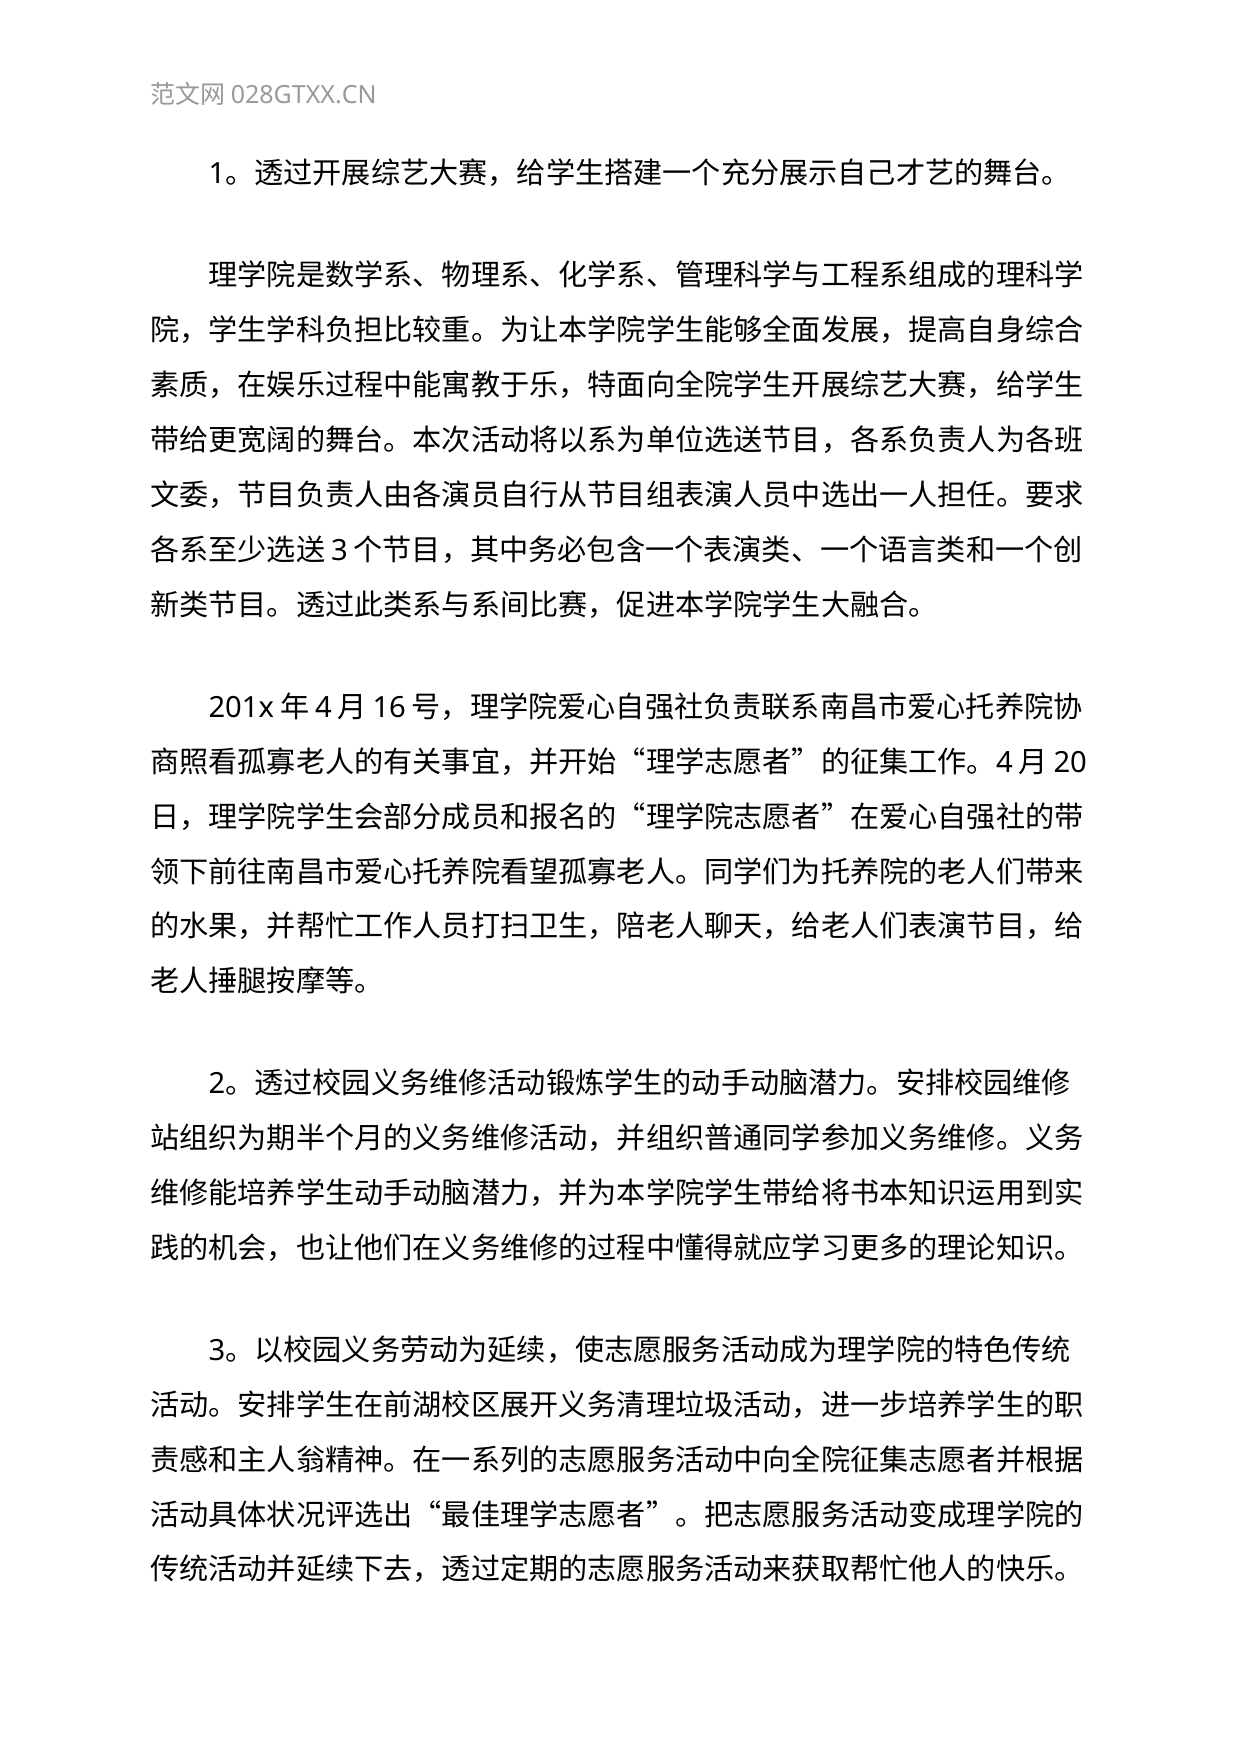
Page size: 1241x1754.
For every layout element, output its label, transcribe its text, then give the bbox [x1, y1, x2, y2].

text 201x年4月16号，理学院爱心自强社负责联系南昌市爱心托养院协商照看孤寡老人的有关事宜，并开始“理学志愿者”的征集工作。4月20日，理学院学生会部分成员和报名的“理学院志愿者”在爱心自强社的带领下前往南昌市爱心托养院看望孤寡老人。同学们为托养院的老人们带来的水果，并帮忙工作人员打扫卫生，陪老人聊天，给老人们表演节目，给老人捶腿按摩等。 [150, 683, 1090, 1000]
text 2。透过校园义务维修活动锻炼学生的动手动脑潜力。安排校园维修站组织为期半个月的义务维修活动，并组织普通同学参加义务维修。义务维修能培养学生动手动脑潜力，并为本学院学生带给将书本知识运用到实践的机会，也让他们在义务维修的过程中懂得就应学习更多的理论知识。 [150, 1060, 1090, 1267]
text 1。透过开展综艺大赛，给学生搭建一个充分展示自己才艺的舞台。 [150, 150, 1090, 192]
text 理学院是数学系、物理系、化学系、管理科学与工程系组成的理科学院，学生学科负担比较重。为让本学院学生能够全面发展，提高自身综合素质，在娱乐过程中能寓教于乐，特面向全院学生开展综艺大赛，给学生带给更宽阔的舞台。本次活动将以系为单位选送节目，各系负责人为各班文委，节目负责人由各演员自行从节目组表演人员中选出一人担任。要求各系至少选送3个节目，其中务必包含一个表演类、一个语言类和一个创新类节目。透过此类系与系间比赛，促进本学院学生大融合。 [150, 252, 1090, 624]
text 3。以校园义务劳动为延续，使志愿服务活动成为理学院的特色传统活动。安排学生在前湖校区展开义务清理垃圾活动，进一步培养学生的职责感和主人翁精神。在一系列的志愿服务活动中向全院征集志愿者并根据活动具体状况评选出“最佳理学志愿者”。把志愿服务活动变成理学院的传统活动并延续下去，透过定期的志愿服务活动来获取帮忙他人的快乐。 [150, 1326, 1090, 1588]
